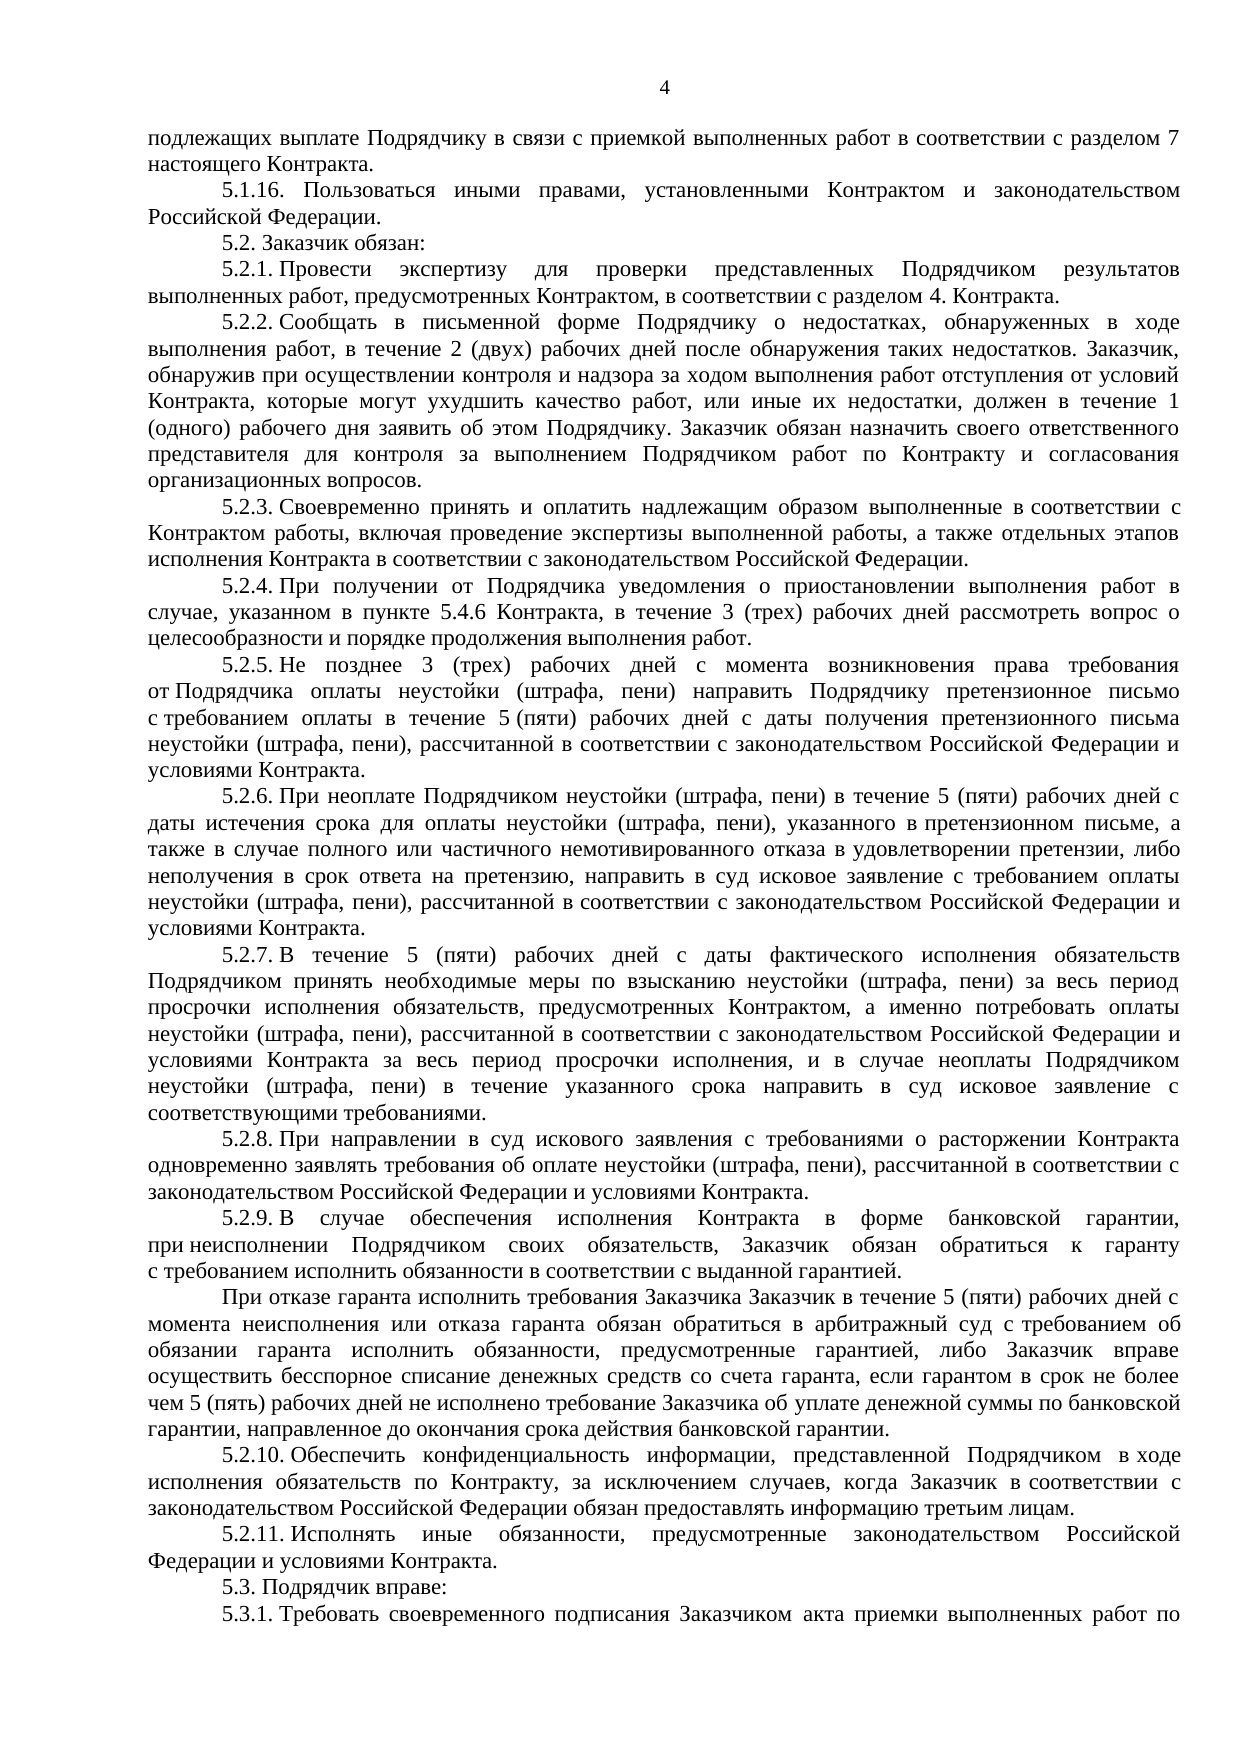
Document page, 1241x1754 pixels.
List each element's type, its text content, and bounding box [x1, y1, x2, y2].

text 5.2.1. Провести экспертизу для проверки представленных Подрядчиком результатов выполненных работ, предусмотренных Контрактом, в соответствии с разделом 4. Контракта. [148, 256, 1181, 308]
text При отказе гаранта исполнить требования Заказчика Заказчик в течение 5 (пяти) рабочих дней с момента неисполнения или отказа гаранта обязан обратиться в арбитражный суд с требованием об обязании гаранта исполнить обязанности, предусмотренные гарантией, либо Заказчик вправе осуществить бесспорное списание денежных средств со счета гаранта, если гарантом в срок не более чем 5 (пять) рабочих дней не исполнено требование Заказчика об уплате денежной суммы по банковской гарантии, направленное до окончания срока действия банковской гарантии. [148, 1283, 1181, 1441]
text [148, 1599, 1181, 1626]
text 5.1.16. Пользоваться иными правами, установленными Контрактом и законодательством Российской Федерации. [148, 176, 1181, 229]
text 5.2.3. Своевременно принять и оплатить надлежащим образом выполненные в соответствии с Контрактом работы, включая проведение экспертизы выполненной работы, а также отдельных этапов исполнения Контракта в соответствии с законодательством Российской Федерации. [148, 493, 1181, 572]
text 5.2.11. Исполнять иные обязанности, предусмотренные законодательством Российской Федерации и условиями Контракта. [148, 1521, 1181, 1573]
text 5.2.2. Сообщать в письменной форме Подрядчику о недостатках, обнаруженных в ходе выполнения работ, в течение 2 (двух) рабочих дней после обнаружения таких недостатков. Заказчик, обнаружив при осуществлении контроля и надзора за ходом выполнения работ отступления от условий Контракта, которые могут ухудшить качество работ, или иные их недостатки, должен в течение 1 (одного) рабочего дня заявить об этом Подрядчику. Заказчик обязан назначить своего ответственного представителя для контроля за выполнением Подрядчиком работ по Контракту и согласования организационных вопросов. [148, 308, 1181, 493]
text 5.2.9. В случае обеспечения исполнения Контракта в форме банковской гарантии, при неисполнении Подрядчиком своих обязательств, Заказчик обязан обратиться к гаранту с требованием исполнить обязанности в соответствии с выданной гарантией. [148, 1204, 1181, 1283]
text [148, 124, 1181, 176]
text 5.3. Подрядчик вправе: [148, 1573, 1181, 1599]
text 5.2.10. Обеспечить конфиденциальность информации, представленной Подрядчиком в ходе исполнения обязательств по Контракту, за исключением случаев, когда Заказчик в соответствии с законодательством Российской Федерации обязан предоставлять информацию третьим лицам. [148, 1441, 1181, 1521]
text 5.2.5. Не позднее 3 (трех) рабочих дней с момента возникновения права требования от Подрядчика оплаты неустойки (штрафа, пени) направить Подрядчику претензионное письмо с требованием оплаты в течение 5 (пяти) рабочих дней с даты получения претензионного письма неустойки (штрафа, пени), рассчитанной в соответствии с законодательством Российской Федерации и условиями Контракта. [148, 651, 1181, 783]
text 5.2.7. В течение 5 (пяти) рабочих дней с даты фактического исполнения обязательств Подрядчиком принять необходимые меры по взысканию неустойки (штрафа, пени) за весь период просрочки исполнения обязательств, предусмотренных Контрактом, а именно потребовать оплаты неустойки (штрафа, пени), рассчитанной в соответствии с законодательством Российской Федерации и условиями Контракта за весь период просрочки исполнения, и в случае неоплаты Подрядчиком неустойки (штрафа, пени) в течение указанного срока направить в суд исковое заявление с соответствующими требованиями. [148, 941, 1181, 1125]
text 5.2. Заказчик обязан: [148, 229, 1181, 256]
text 5.2.6. При неоплате Подрядчиком неустойки (штрафа, пени) в течение 5 (пяти) рабочих дней с даты истечения срока для оплаты неустойки (штрафа, пени), указанного в претензионном письме, а также в случае полного или частичного немотивированного отказа в удовлетворении претензии, либо неполучения в срок ответа на претензию, направить в суд исковое заявление с требованием оплаты неустойки (штрафа, пени), рассчитанной в соответствии с законодательством Российской Федерации и условиями Контракта. [148, 783, 1181, 941]
text 5.2.8. При направлении в суд искового заявления с требованиями о расторжении Контракта одновременно заявлять требования об оплате неустойки (штрафа, пени), рассчитанной в соответствии с законодательством Российской Федерации и условиями Контракта. [148, 1125, 1181, 1204]
text 5.2.4. При получении от Подрядчика уведомления о приостановлении выполнения работ в случае, указанном в пункте 5.4.6 Контракта, в течение 3 (трех) рабочих дней рассмотреть вопрос о целесообразности и порядке продолжения выполнения работ. [148, 572, 1181, 651]
